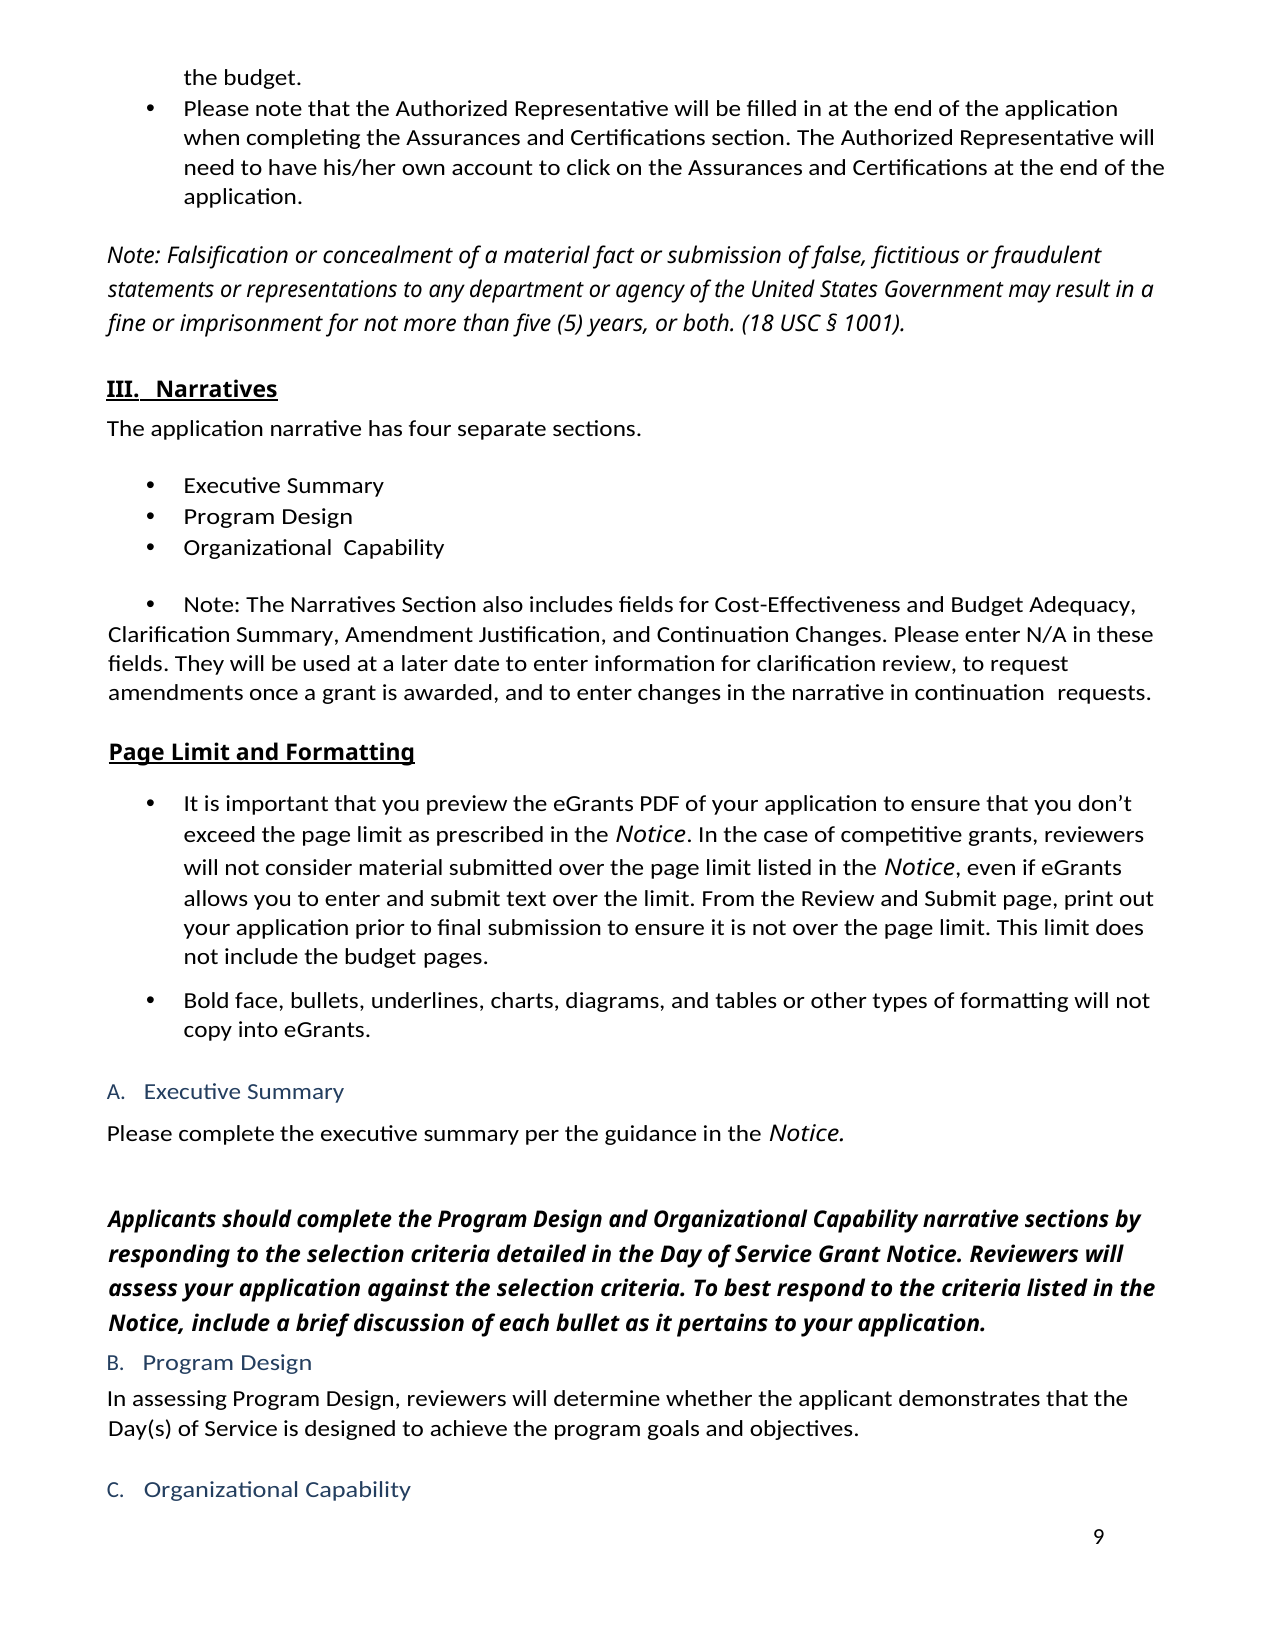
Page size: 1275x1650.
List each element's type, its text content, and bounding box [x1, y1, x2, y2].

text Note: Falsification or concealment of a material fact or submission of false, fictitious or fraudulent statements or representations to any department or agency of the United States Government may result in a fine or imprisonment for not more than five (5) years, or both. (18 USC § 1001). [107, 239, 1173, 338]
list Program Design [146, 501, 1223, 530]
list Please note that the Authorized Representative will be filled in at the end of the application when completing the Assurances and Certifications section. The Authorized Representative will need to have his/her own account to click on the Assurances and Certifications at the end of the application. [146, 93, 1178, 210]
list Program Design [106, 1348, 1223, 1376]
text Please complete the executive summary per the guidance in the Notice. [107, 1117, 1223, 1148]
text The application narrative has four separate sections. [107, 414, 1223, 442]
list It is important that you preview the eGrants PDF of your application to ensure that you don’t exceed the page limit as prescribed in the Notice. In the case of competitive grants, reviewers will not consider material submitted over the page limit listed in the Notice, even if eGrants allows you to enter and submit text over the limit. From the Review and Submit page, print out your application prior to final submission to ensure it is not over the page limit. This limit does not include the budget pages. [146, 787, 1167, 970]
text Applicants should complete the Program Design and Organizational Capability narrative sections by responding to the selection criteria detailed in the Day of Service Grant Notice. Reviewers will assess your application against the selection criteria. To best respond to the criteria listed in the Notice, include a brief discussion of each bullet as it pertains to your application. [108, 1203, 1194, 1338]
list Organizational Capability [107, 1475, 1223, 1503]
list Executive Summary [146, 470, 1223, 499]
text In assessing Program Design, reviewers will determine whether the applicant demonstrates that the Day(s) of Service is designed to achieve the program goals and objectives. [107, 1384, 1147, 1442]
list Narratives [106, 373, 1223, 404]
list Bold face, bullets, underlines, charts, diagrams, and tables or other types of formatting will not copy into eGrants. [146, 985, 1159, 1043]
list Executive Summary [107, 1077, 1223, 1105]
text the budget. [183, 63, 1223, 91]
list Organizational Capability [146, 532, 1223, 561]
list Note: The Narratives Section also includes fields for Cost-Effectiveness and Budget Adequacy, Clarification Summary, Amendment Justification, and Continuation Changes. Please enter N/A in these fields. They will be used at a later date to enter information for clarification review, to request amendments once a grant is awarded, and to enter changes in the narrative in continuation requests. [108, 589, 1181, 707]
text Page Limit and Formatting [108, 736, 1223, 767]
